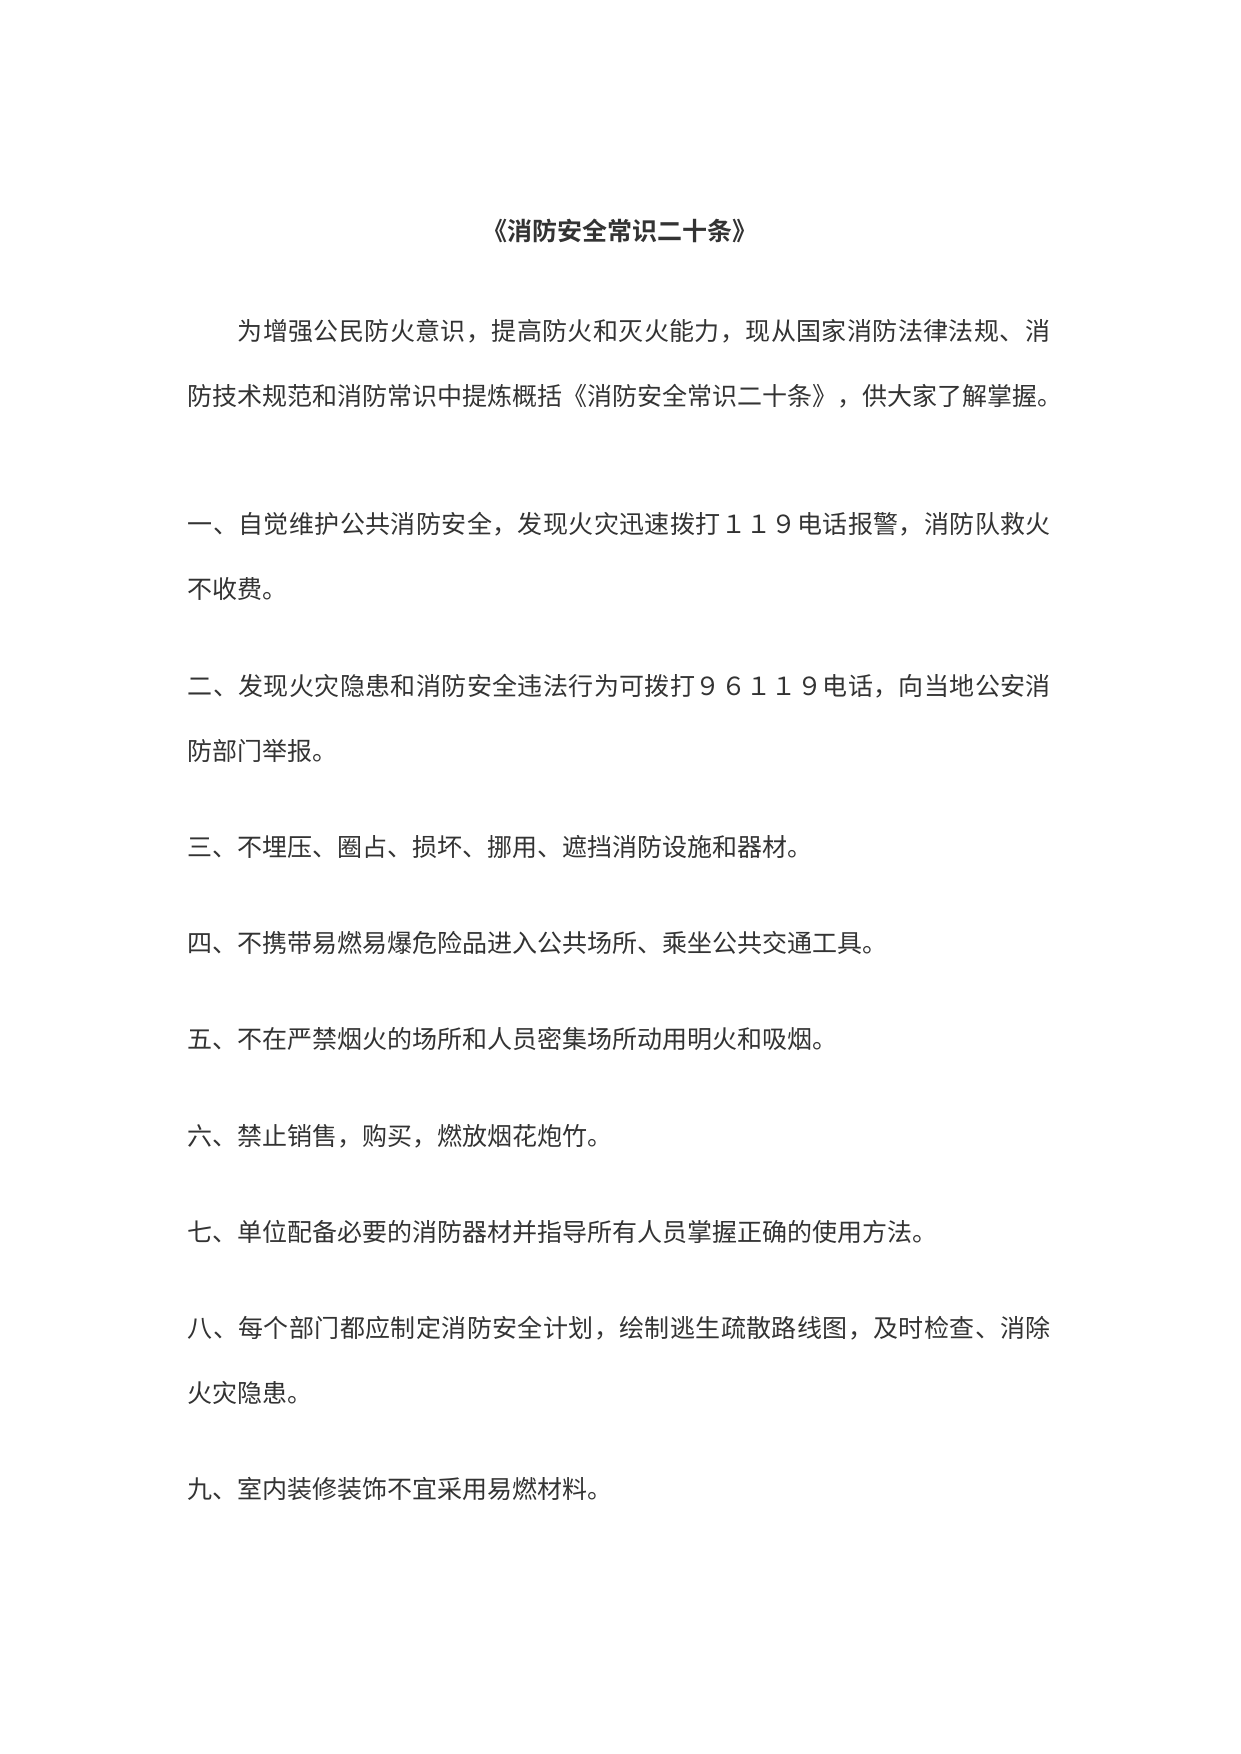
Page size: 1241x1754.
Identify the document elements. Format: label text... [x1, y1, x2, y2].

subtitle 《消防安全常识二十条》 [187, 197, 1053, 262]
text 六、禁止销售，购买，燃放烟花炮竹。 [187, 1102, 1053, 1167]
text 二、发现火灾隐患和消防安全违法行为可拨打９６１１９电话，向当地公安消防部门举报。 [187, 652, 1053, 782]
text 三、不埋压、圈占、损坏、挪用、遮挡消防设施和器材。 [187, 813, 1053, 878]
text 一、自觉维护公共消防安全，发现火灾迅速拨打１１９电话报警，消防队救火不收费。 [187, 491, 1053, 621]
text 为增强公民防火意识，提高防火和灭火能力，现从国家消防法律法规、消防技术规范和消防常识中提炼概括《消防安全常识二十条》，供大家了解掌握。 [187, 297, 1053, 427]
text 八、每个部门都应制定消防安全计划，绘制逃生疏散路线图，及时检查、消除火灾隐患。 [187, 1294, 1053, 1424]
text 五、不在严禁烟火的场所和人员密集场所动用明火和吸烟。 [187, 1006, 1053, 1071]
text 九、室内装修装饰不宜采用易燃材料。 [187, 1456, 1053, 1521]
text 七、单位配备必要的消防器材并指导所有人员掌握正确的使用方法。 [187, 1198, 1053, 1263]
text 四、不携带易燃易爆危险品进入公共场所、乘坐公共交通工具。 [187, 909, 1053, 974]
